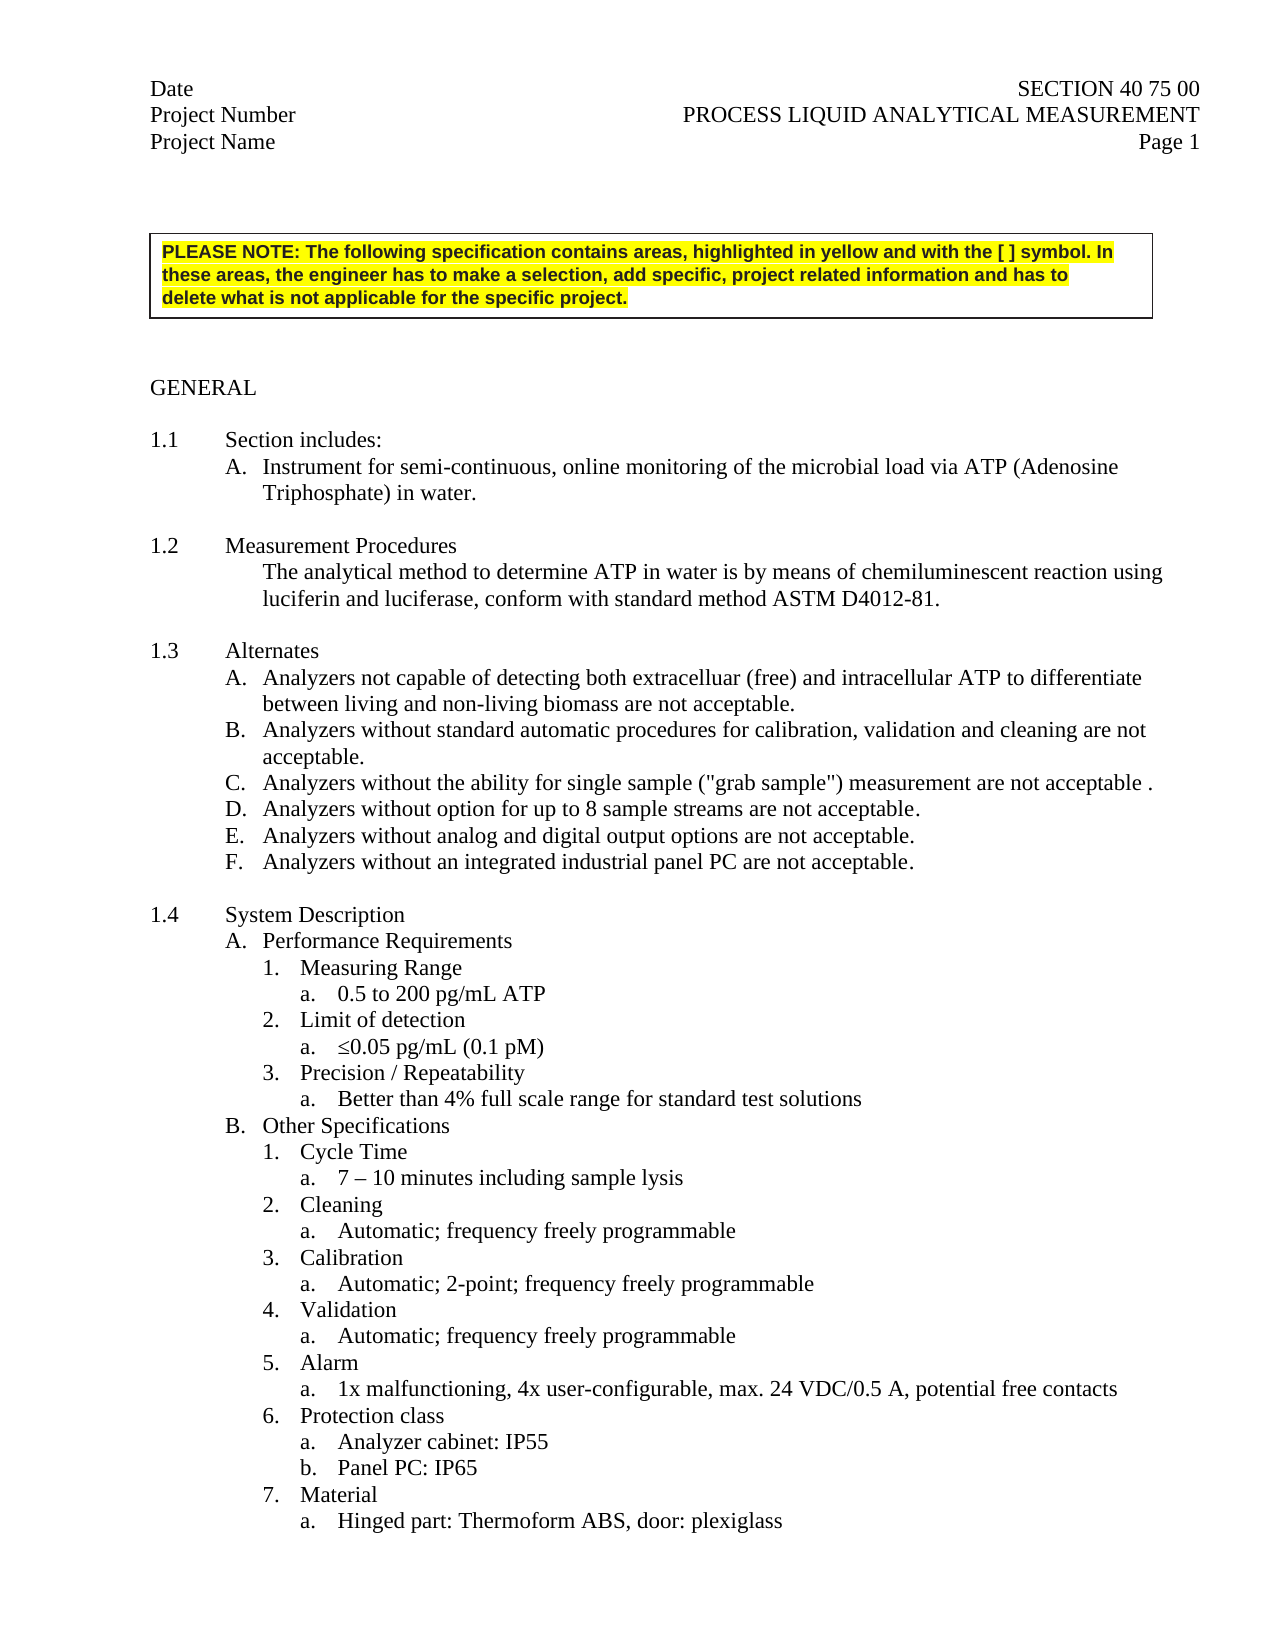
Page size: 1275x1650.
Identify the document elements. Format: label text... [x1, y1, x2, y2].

list Instrument for semi-continuous, online monitoring of the microbial load via ATP (Adenosine Triphosphate) in water. [225, 453, 1200, 506]
list Alarm [262, 1349, 1200, 1375]
list Automatic; 2-point; frequency freely programmable [300, 1270, 1200, 1296]
list Validation [262, 1296, 1200, 1323]
list ≤0.05 pg/mL (0.1 pM) [300, 1033, 1200, 1059]
list Better than 4% full scale range for standard test solutions [300, 1085, 1200, 1112]
list Material [262, 1481, 1200, 1507]
list System Description [150, 901, 1200, 927]
list Other Specifications [225, 1112, 1200, 1138]
list GENERAL [150, 374, 1200, 400]
list Limit of detection [262, 1006, 1200, 1033]
list Analyzers without an integrated industrial panel PC are not acceptable. [225, 848, 1200, 874]
list Measuring Range [262, 954, 1200, 980]
list Calibration [262, 1243, 1200, 1270]
list Section includes: [150, 427, 1200, 453]
list Analyzer cabinet: IP55 [300, 1428, 1200, 1454]
list The analytical method to determine ATP in water is by means of chemiluminescent reaction using luciferin and luciferase, conform with standard method ASTM D4012-81. [262, 558, 1200, 611]
list Analyzers without option for up to 8 sample streams are not acceptable. [225, 796, 1200, 822]
list Performance Requirements [225, 927, 1200, 954]
list Hinged part: Thermoform ABS, door: plexiglass [300, 1507, 1200, 1533]
list Panel PC: IP65 [300, 1454, 1200, 1481]
list Precision / Repeatability [262, 1059, 1200, 1085]
list 0.5 to 200 pg/mL ATP [300, 980, 1200, 1006]
list Analyzers not capable of detecting both extracelluar (free) and intracellular ATP to differentiate between living and non-living biomass are not acceptable. [225, 664, 1200, 716]
list Alternates [150, 637, 1200, 664]
list 7 – 10 minutes including sample lysis [300, 1164, 1200, 1191]
list 1x malfunctioning, 4x user-configurable, max. 24 VDC/0.5 A, potential free contacts [300, 1375, 1200, 1402]
list Automatic; frequency freely programmable [300, 1217, 1200, 1243]
list Cleaning [262, 1191, 1200, 1217]
list Measurement Procedures [150, 532, 1200, 558]
list Analyzers without the ability for single sample ("grab sample") measurement are not acceptable . [225, 769, 1200, 796]
list Analyzers without standard automatic procedures for calibration, validation and cleaning are not acceptable. [225, 716, 1200, 769]
list Cycle Time [262, 1138, 1200, 1164]
list Automatic; frequency freely programmable [300, 1323, 1200, 1349]
list Protection class [262, 1402, 1200, 1428]
list Analyzers without analog and digital output options are not acceptable. [225, 822, 1200, 848]
